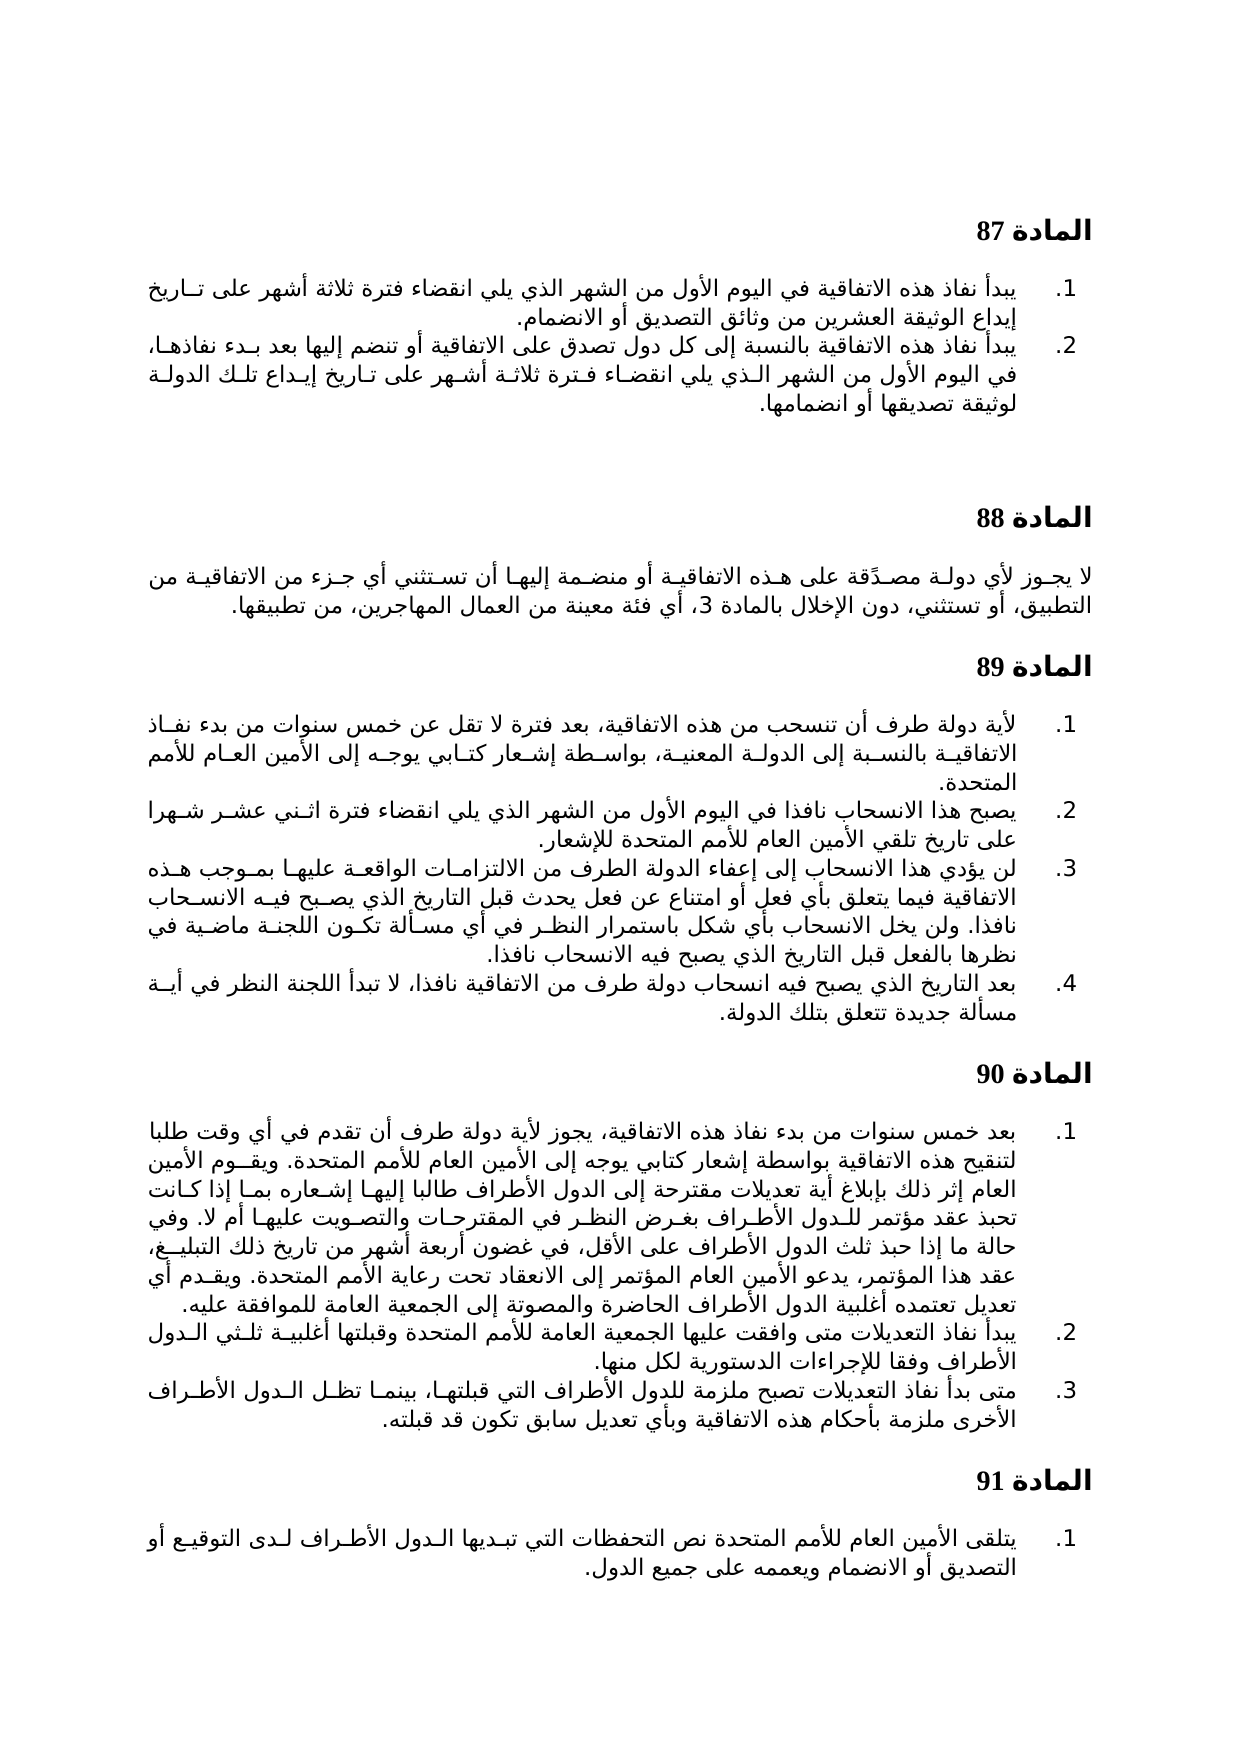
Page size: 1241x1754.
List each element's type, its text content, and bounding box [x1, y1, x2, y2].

list يبدأ نفاذ هذه الاتفاقية في اليوم الأول من الشهر الذي يلي انقضاء فترة ثلاثة أشهر على تاريخ إيداع الوثيقة العشرين من وثائق التصديق أو الانضمام. [148, 275, 1055, 331]
subtitle المادة 90 [148, 1057, 1093, 1089]
list يبدأ نفاذ التعديلات متى وافقت عليها الجمعية العامة للأمم المتحدة وقبلتها أغلبية ثلثي الدول الأطراف وفقا للإجراءات الدستورية لكل منها. [148, 1319, 1055, 1375]
text لا يجوز لأي دولة مصدًقة على هذه الاتفاقية أو منضمة إليها أن تستثني أي جزء من الاتفاقية من التطبيق، أو تستثني، دون الإخلال بالمادة 3، أي فئة معينة من العمال المهاجرين، من تطبيقها. [148, 563, 1093, 618]
subtitle المادة 88 [148, 501, 1093, 534]
list يبدأ نفاذ هذه الاتفاقية بالنسبة إلى كل دول تصدق على الاتفاقية أو تنضم إليها بعد بدء نفاذها، في اليوم الأول من الشهر الذي يلي انقضاء فترة ثلاثة أشهر على تاريخ إيداع تلك الدولة لوثيقة تصديقها أو انضمامها. [148, 333, 1055, 417]
list لأية دولة طرف أن تنسحب من هذه الاتفاقية، بعد فترة لا تقل عن خمس سنوات من بدء نفاذ الاتفاقية بالنسبة إلى الدولة المعنية، بواسطة إشعار كتابي يوجه إلى الأمين العام للأمم المتحدة. [148, 711, 1055, 795]
list متى بدأ نفاذ التعديلات تصبح ملزمة للدول الأطراف التي قبلتها، بينما تظل الدول الأطراف الأخرى ملزمة بأحكام هذه الاتفاقية وبأي تعديل سابق تكون قد قبلته. [148, 1377, 1055, 1432]
subtitle المادة 87 [148, 213, 1093, 246]
list يصبح هذا الانسحاب نافذا في اليوم الأول من الشهر الذي يلي انقضاء فترة اثني عشر شهرا على تاريخ تلقي الأمين العام للأمم المتحدة للإشعار. [148, 797, 1055, 853]
subtitle المادة 91 [148, 1464, 1093, 1496]
list بعد التاريخ الذي يصبح فيه انسحاب دولة طرف من الاتفاقية نافذا، لا تبدأ اللجنة النظر في أية مسألة جديدة تتعلق بتلك الدولة. [148, 970, 1055, 1025]
list بعد خمس سنوات من بدء نفاذ هذه الاتفاقية، يجوز لأية دولة طرف أن تقدم في أي وقت طلبا لتنقيح هذه الاتفاقية بواسطة إشعار كتابي يوجه إلى الأمين العام للأمم المتحدة. ويقوم الأمين العام إثر ذلك بإبلاغ أية تعديلات مقترحة إلى الدول الأطراف طالبا إليها إشعاره بما إذا كانت تحبذ عقد مؤتمر للدول الأطراف بغرض النظر في المقترحات والتصويت عليها أم لا. وفي حالة ما إذا حبذ ثلث الدول الأطراف على الأقل، في غضون أربعة أشهر من تاريخ ذلك التبليغ، عقد هذا المؤتمر، يدعو الأمين العام المؤتمر إلى الانعقاد تحت رعاية الأمم المتحدة. ويقدم أي تعديل تعتمده أغلبية الدول الأطراف الحاضرة والمصوتة إلى الجمعية العامة للموافقة عليه. [148, 1118, 1055, 1317]
list لن يؤدي هذا الانسحاب إلى إعفاء الدولة الطرف من الالتزامات الواقعة عليها بموجب هذه الاتفاقية فيما يتعلق بأي فعل أو امتناع عن فعل يحدث قبل التاريخ الذي يصبح فيه الانسحاب نافذا. ولن يخل الانسحاب بأي شكل باستمرار النظر في أي مسألة تكون اللجنة ماضية في نظرها بالفعل قبل التاريخ الذي يصبح فيه الانسحاب نافذا. [148, 855, 1055, 968]
list يتلقى الأمين العام للأمم المتحدة نص التحفظات التي تبديها الدول الأطراف لدى التوقيع أو التصديق أو الانضمام ويعممه على جميع الدول. [148, 1525, 1055, 1581]
subtitle المادة 89 [148, 650, 1093, 682]
